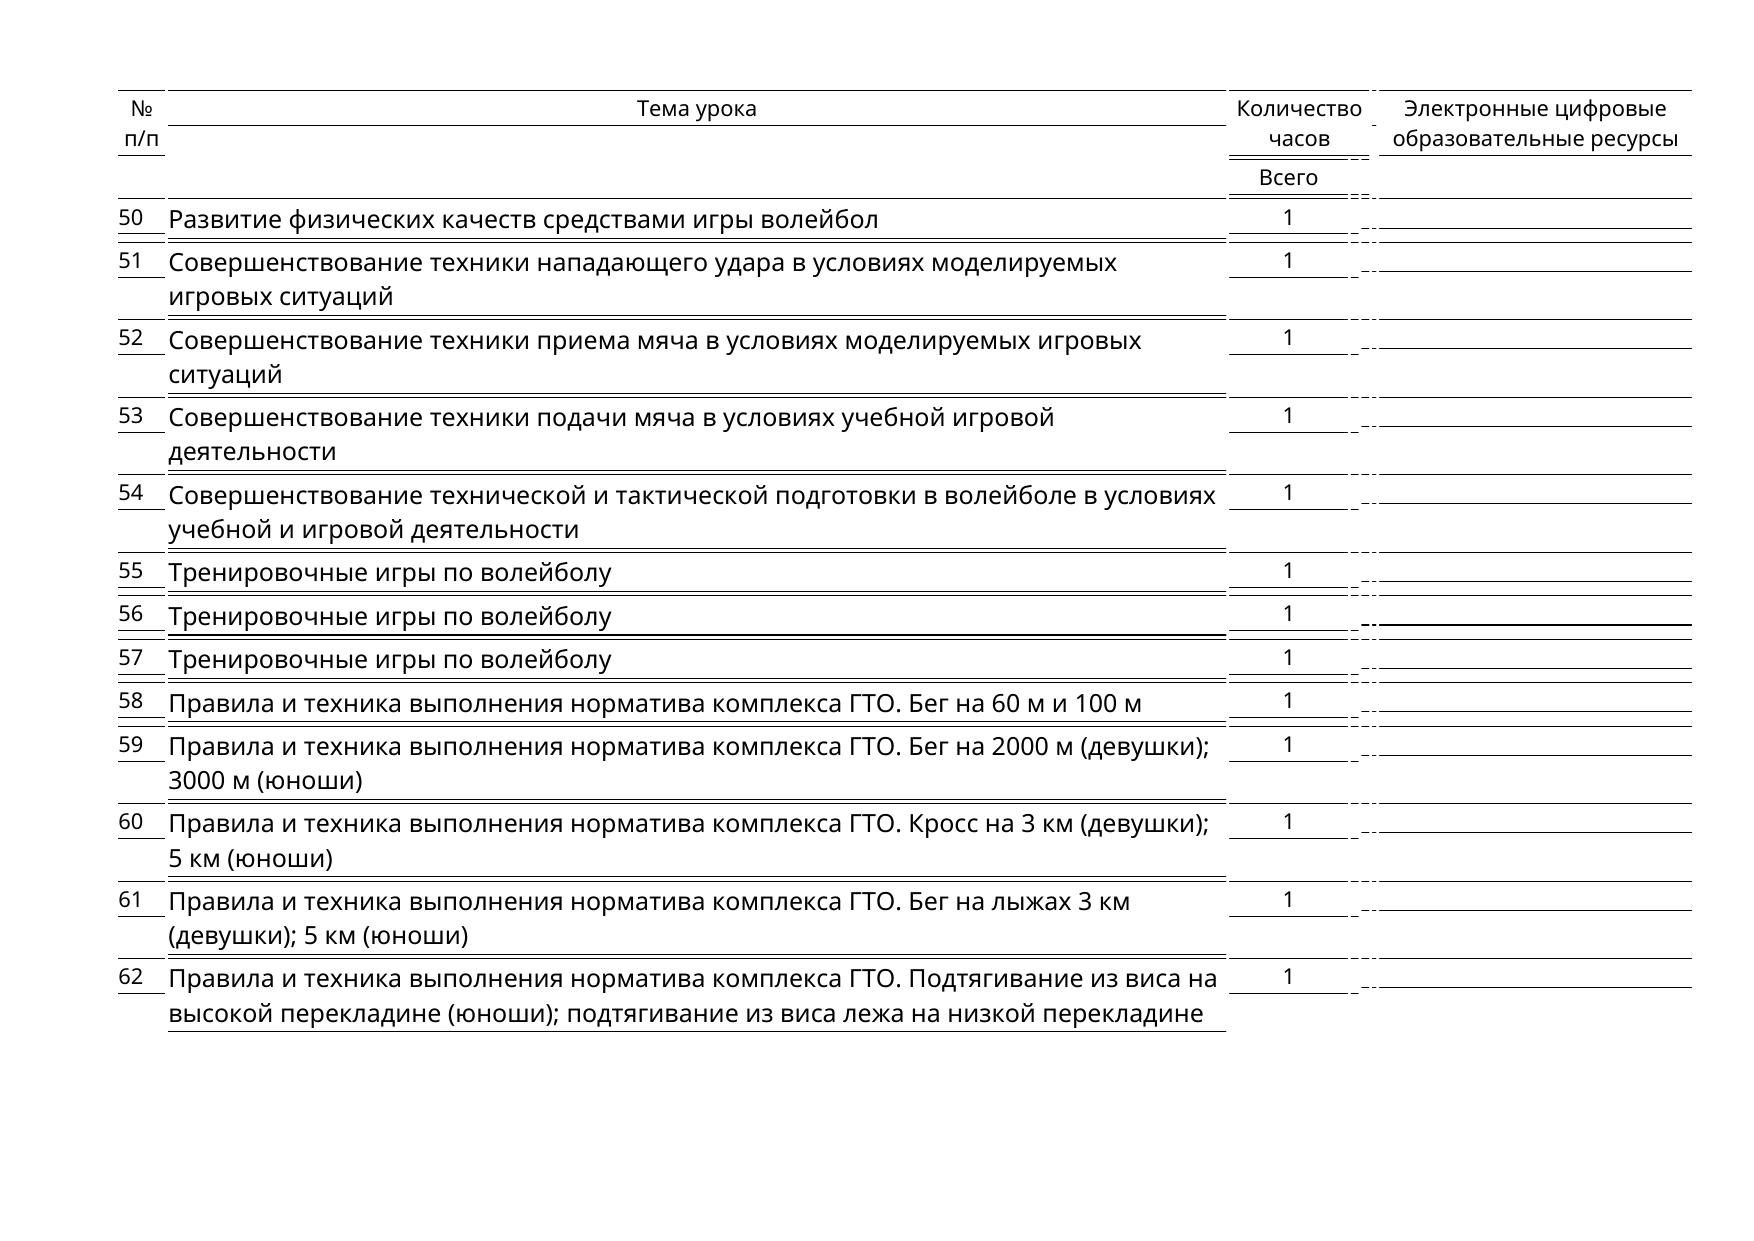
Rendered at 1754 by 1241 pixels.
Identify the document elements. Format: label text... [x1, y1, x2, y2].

table_cell [1371, 550, 1378, 594]
table_cell Тренировочные игры по волейболу [166, 594, 1228, 637]
table_cell [1378, 395, 1693, 473]
table_cell [1360, 801, 1371, 879]
table_cell [1349, 395, 1360, 473]
table_cell [1360, 197, 1371, 240]
table_cell [1360, 681, 1371, 724]
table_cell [166, 956, 1228, 1034]
table_cell 1 [1228, 879, 1349, 956]
table_header Тема урока [166, 89, 1228, 197]
table_cell [1378, 473, 1693, 550]
table_header [1371, 89, 1378, 197]
table_cell [1371, 681, 1378, 724]
table_cell [1360, 724, 1371, 801]
table_cell [1378, 681, 1693, 724]
table_cell [1371, 473, 1378, 550]
table_cell 1 [1228, 681, 1349, 724]
table_cell [1371, 956, 1378, 1034]
table_cell 1 [1228, 801, 1349, 879]
table_cell [1349, 318, 1360, 395]
table_cell 1 [1228, 197, 1349, 240]
table_cell 55 [117, 550, 166, 594]
table_cell 58 [117, 681, 166, 724]
table_cell 1 [1228, 395, 1349, 473]
table_cell [1349, 550, 1360, 594]
table_cell 60 [117, 801, 166, 879]
table_cell [1378, 801, 1693, 879]
table_cell [1349, 594, 1360, 637]
table_cell 1 [1228, 956, 1349, 1034]
table_cell Совершенствование технической и тактической подготовки в волейболе в условиях учебной и игровой деятельности [166, 473, 1228, 550]
table_cell 1 [1228, 724, 1349, 801]
table_cell Совершенствование техники приема мяча в условиях моделируемых игровых ситуаций [166, 318, 1228, 395]
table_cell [166, 197, 1228, 240]
table_cell [1378, 240, 1693, 318]
table_cell [1378, 637, 1693, 681]
table_cell [1378, 879, 1693, 956]
table_cell [1371, 879, 1378, 956]
table_cell [1349, 801, 1360, 879]
table_cell [1360, 395, 1371, 473]
table_cell 1 [1228, 550, 1349, 594]
table_cell [1371, 801, 1378, 879]
table_cell [1360, 879, 1371, 956]
table_header Электронные цифровые образовательные ресурсы [1378, 89, 1693, 197]
table_cell 54 [117, 473, 166, 550]
table_cell [1378, 594, 1693, 637]
table_cell [1371, 724, 1378, 801]
table_cell [1360, 318, 1371, 395]
table_cell Совершенствование техники нападающего удара в условиях моделируемых игровых ситуаций [166, 240, 1228, 318]
table_cell [1349, 637, 1360, 681]
table_cell 56 [117, 594, 166, 637]
table_cell [1371, 240, 1378, 318]
table_cell [1360, 473, 1371, 550]
table_cell [1371, 395, 1378, 473]
table_cell [1360, 637, 1371, 681]
table_cell [1378, 550, 1693, 594]
table_cell 59 [117, 724, 166, 801]
table_cell Правила и техника выполнения норматива комплекса ГТО. Бег на 2000 м (девушки); 3000 м (юноши) [166, 724, 1228, 801]
table_cell Совершенствование техники подачи мяча в условиях учебной игровой деятельности [166, 395, 1228, 473]
table_cell [1360, 550, 1371, 594]
table_cell [1378, 956, 1693, 1034]
table_cell 51 [117, 240, 166, 318]
table_cell [1349, 681, 1360, 724]
table_header Количество часов [1228, 89, 1371, 158]
table_cell Тренировочные игры по волейболу [166, 637, 1228, 681]
table_cell 61 [117, 879, 166, 956]
table_cell 1 [1228, 473, 1349, 550]
table_cell [1371, 594, 1378, 637]
table_cell 1 [1228, 240, 1349, 318]
table_cell [1349, 473, 1360, 550]
table_cell [1371, 637, 1378, 681]
table_cell [1349, 240, 1360, 318]
table_cell [1349, 879, 1360, 956]
table_cell 1 [1228, 594, 1349, 637]
table_cell [1349, 158, 1360, 197]
table_cell [1360, 158, 1371, 197]
table_cell Правила и техника выполнения норматива комплекса ГТО. Бег на 60 м и 100 м [166, 681, 1228, 724]
table_cell 53 [117, 395, 166, 473]
table_cell [1371, 197, 1378, 240]
table_cell [1360, 240, 1371, 318]
table_cell Правила и техника выполнения норматива комплекса ГТО. Бег на лыжах 3 км (девушки); 5 км (юноши) [166, 879, 1228, 956]
table_cell 62 [117, 956, 166, 1034]
table_cell Тренировочные игры по волейболу [166, 550, 1228, 594]
table_cell [1349, 197, 1360, 240]
table_cell [1360, 956, 1371, 1034]
table_cell Правила и техника выполнения норматива комплекса ГТО. Кросс на 3 км (девушки); 5 км (юноши) [166, 801, 1228, 879]
table_cell 52 [117, 318, 166, 395]
table_cell [1371, 318, 1378, 395]
table_cell 1 [1228, 637, 1349, 681]
table_cell [1360, 594, 1371, 637]
table_cell [1378, 724, 1693, 801]
table_cell [1349, 724, 1360, 801]
table_header № п/п [117, 89, 166, 197]
table_cell 1 [1228, 318, 1349, 395]
table_cell [1378, 318, 1693, 395]
table_cell [1349, 956, 1360, 1034]
table_cell Всего [1228, 158, 1349, 197]
table_cell [1378, 197, 1693, 240]
table_cell 50 [117, 197, 166, 240]
table_cell 57 [117, 637, 166, 681]
